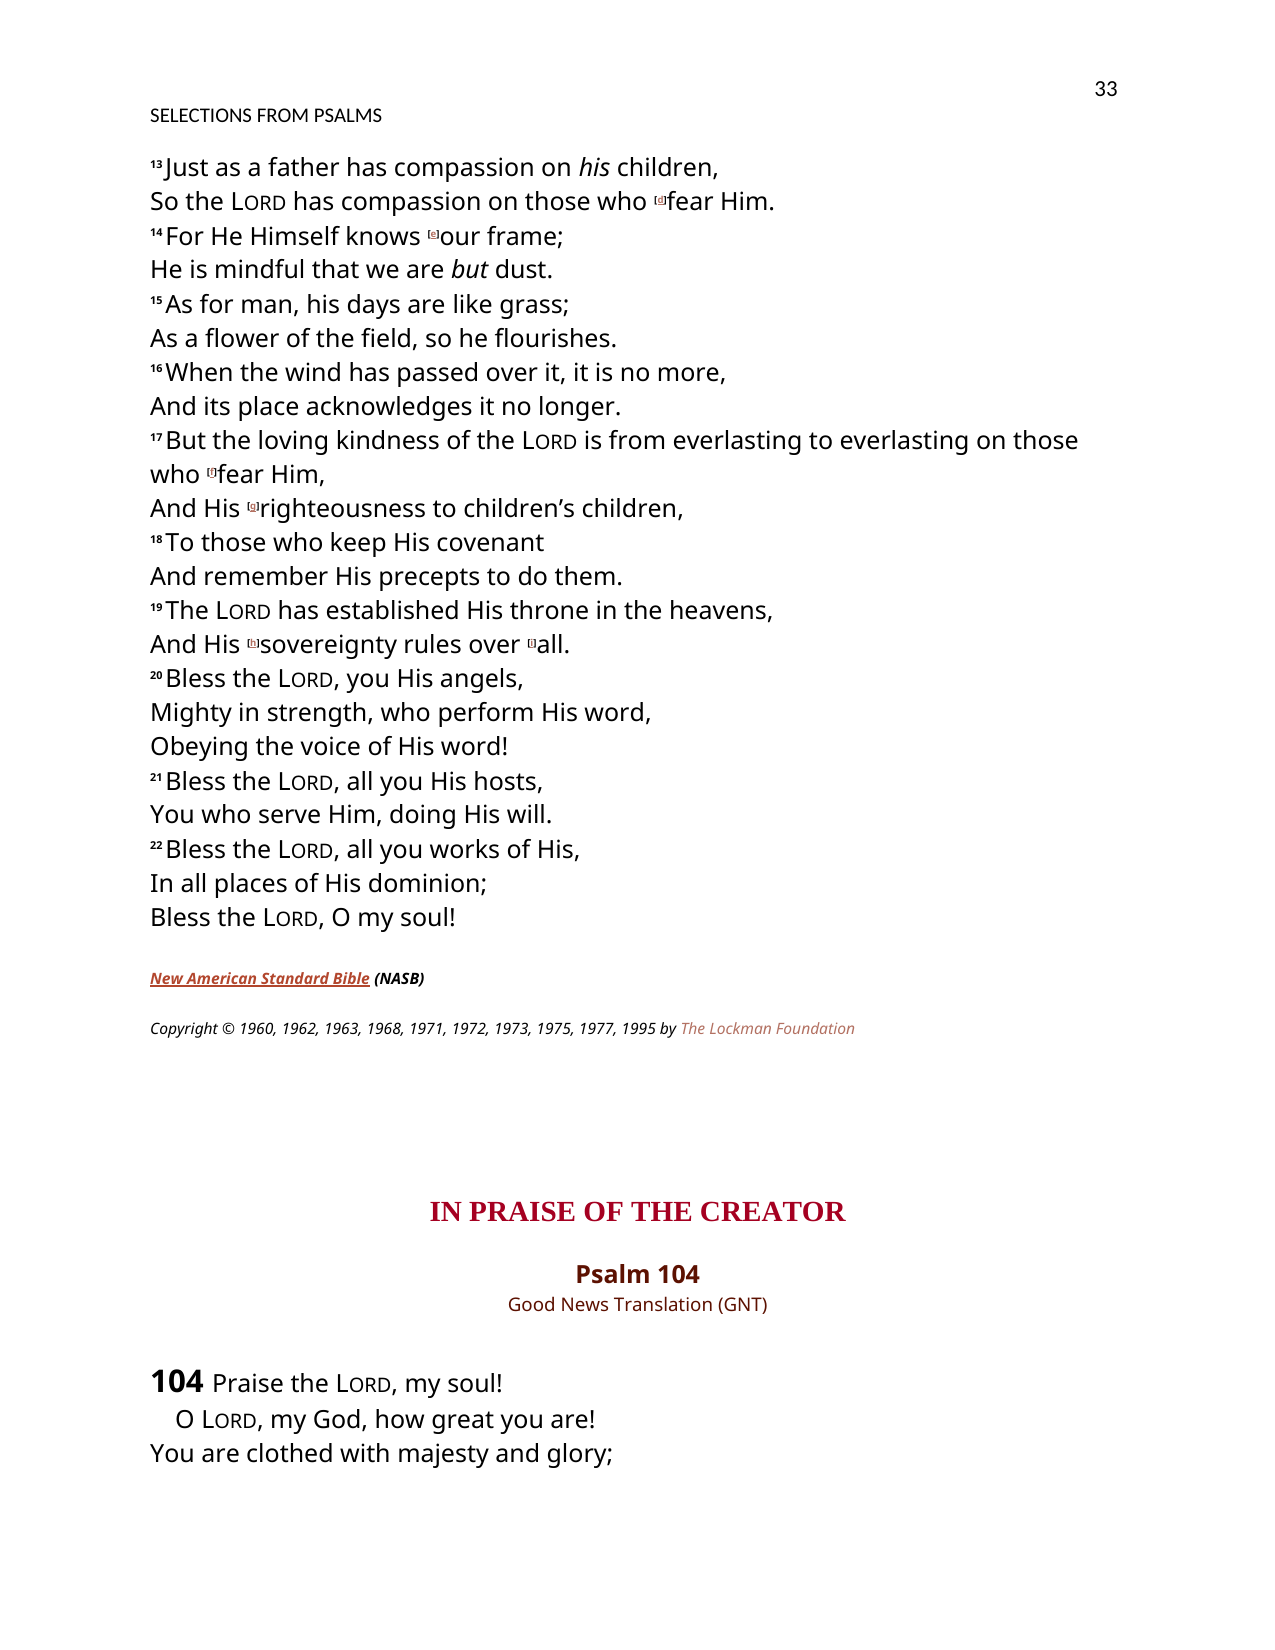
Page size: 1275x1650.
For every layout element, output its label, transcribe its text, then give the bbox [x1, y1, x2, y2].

text 19 The Lord has established His throne in the heavens, And His [h]sovereignty rules over [i]all. 20 Bless the Lord, you His angels, Mighty in strength, who perform His word, Obeying the voice of His word! 21 Bless the Lord, all you His hosts, You who serve Him, doing His will. 22 Bless the Lord, all you works of His, In all places of His dominion; Bless the Lord, O my soul! [150, 593, 1125, 933]
subtitle IN PRAISE OF THE CREATOR [150, 1194, 1125, 1228]
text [150, 150, 1125, 286]
text Copyright © 1960, 1962, 1963, 1968, 1971, 1972, 1973, 1975, 1977, 1995 by The Lockman Foundation [150, 1018, 1125, 1039]
text 15 As for man, his days are like grass; As a flower of the field, so he flourishes. 16 When the wind has passed over it, it is no more, And its place acknowledges it no longer. 17 But the loving kindness of the Lord is from everlasting to everlasting on those who [f]fear Him, And His [g]righteousness to children’s children, 18 To those who keep His covenant And remember His precepts to do them. [150, 286, 1125, 593]
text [150, 1359, 1125, 1470]
text Good News Translation (GNT) [150, 1291, 1125, 1317]
text New American Standard Bible (NASB) [150, 967, 1125, 989]
subtitle Psalm 104 [150, 1257, 1125, 1291]
